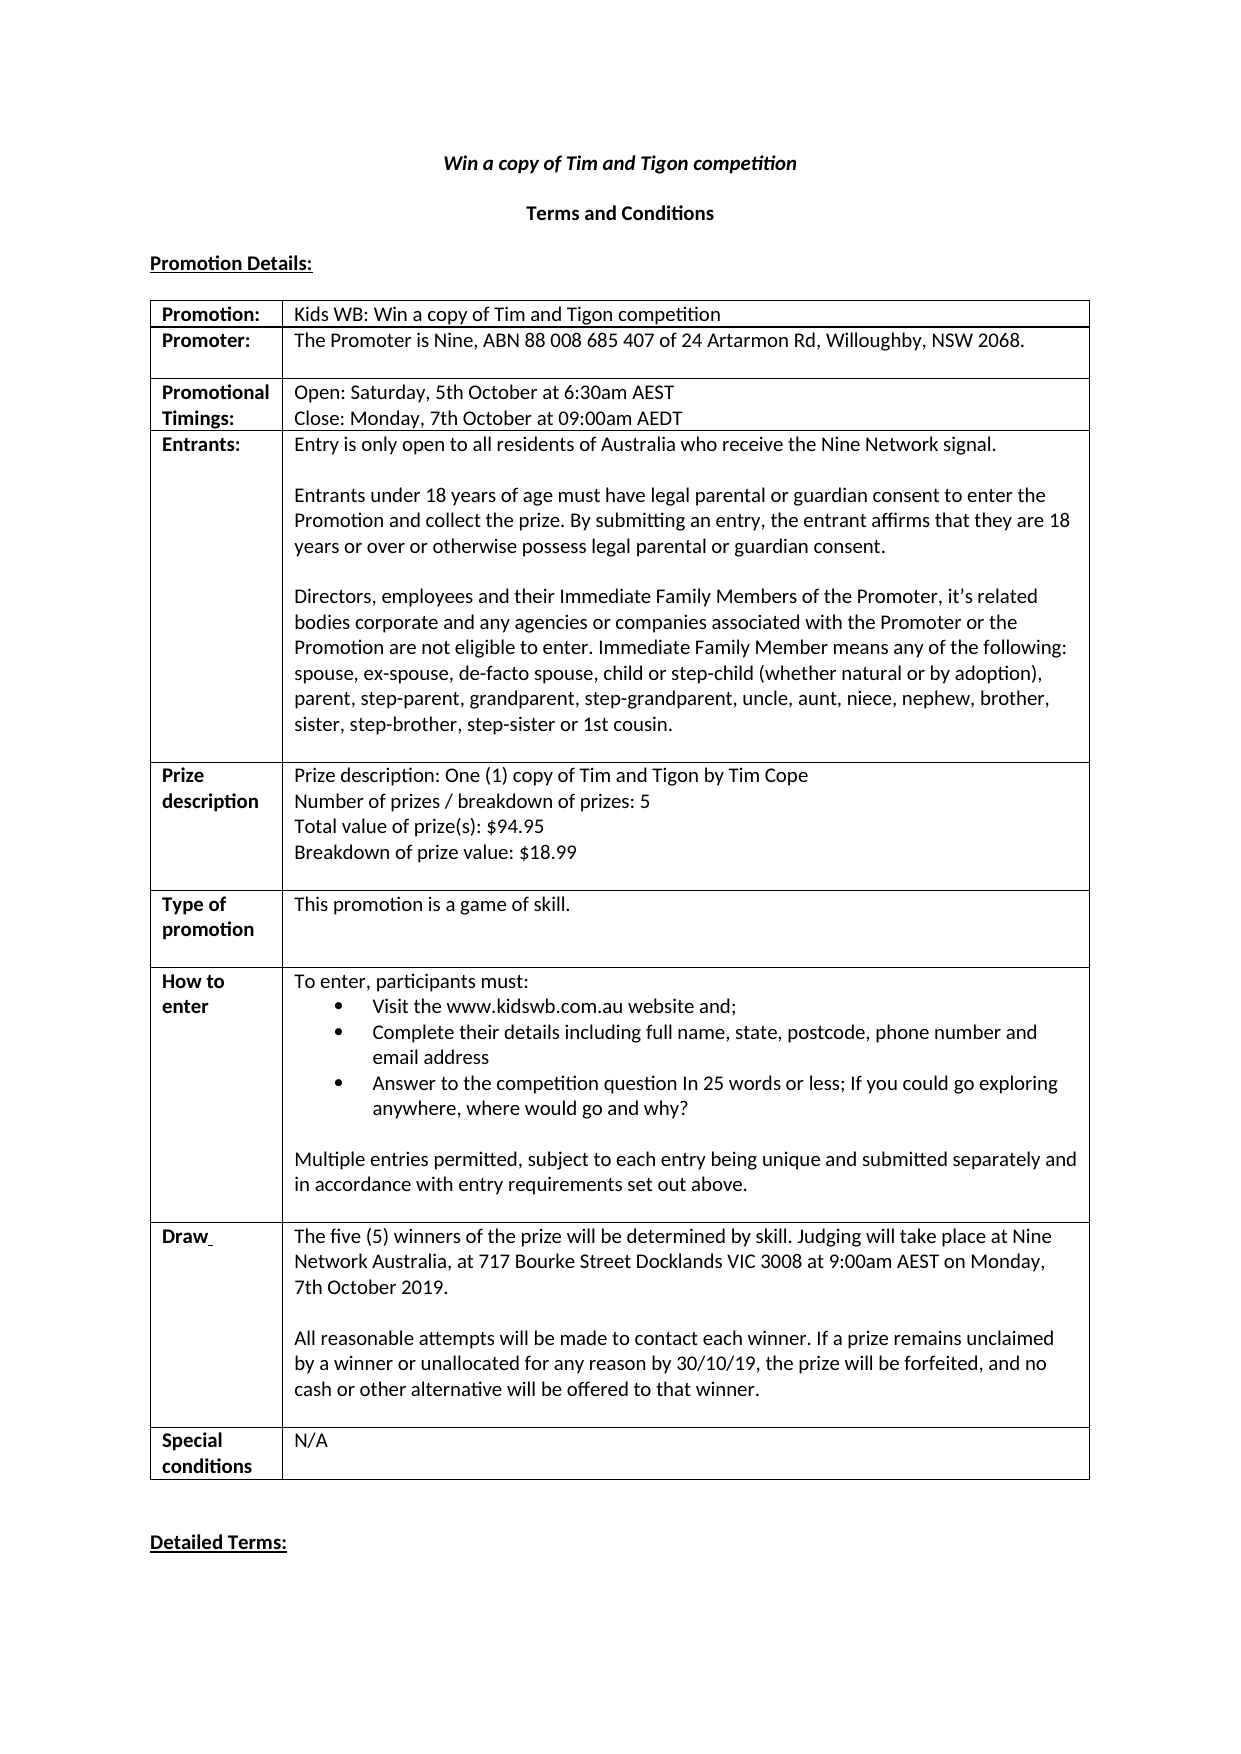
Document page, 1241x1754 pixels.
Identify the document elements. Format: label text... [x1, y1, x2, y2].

table_cell Entrants: [151, 431, 282, 762]
table_cell How to enter [151, 968, 282, 1222]
table_cell Prize description [151, 763, 282, 890]
table_cell Promotional Timings: [151, 379, 282, 430]
table_cell Open: Saturday, 5th October at 6:30am AEST Close: Monday, 7th October at 09:00am AEDT [283, 379, 1089, 430]
text Promotion Details: [150, 250, 1090, 275]
table_header Promotion: [151, 301, 282, 326]
table_cell Promoter: [151, 328, 282, 378]
text Terms and Conditions [150, 200, 1090, 225]
table_cell To enter, participants must: Visit the www.kidswb.com.au website and; Complete their details including full name, state, postcode, phone number and email address Answer to the competition question In 25 words or less; If you could go exploring anywhere, where would go and why? Multiple entries permitted, subject to each entry being unique and submitted separately and in accordance with entry requirements set out above. [283, 968, 1089, 1222]
table_cell This promotion is a game of skill. [283, 891, 1089, 967]
table_cell Draw [151, 1223, 282, 1427]
text Win a copy of Tim and Tigon competition [150, 150, 1090, 175]
text Detailed Terms: [150, 1529, 1090, 1555]
table_cell Prize description: One (1) copy of Tim and Tigon by Tim Cope Number of prizes / breakdown of prizes: 5 Total value of prize(s): $94.95 Breakdown of prize value: $18.99 [283, 763, 1089, 890]
table_cell Special conditions [151, 1428, 282, 1478]
table_header Kids WB: Win a copy of Tim and Tigon competition [283, 301, 1089, 326]
table_cell Entry is only open to all residents of Australia who receive the Nine Network signal. Entrants under 18 years of age must have legal parental or guardian consent to enter the Promotion and collect the prize. By submitting an entry, the entrant affirms that they are 18 years or over or otherwise possess legal parental or guardian consent. Directors, employees and their Immediate Family Members of the Promoter, it’s related bodies corporate and any agencies or companies associated with the Promoter or the Promotion are not eligible to enter. Immediate Family Member means any of the following: spouse, ex-spouse, de-facto spouse, child or step-child (whether natural or by adoption), parent, step-parent, grandparent, step-grandparent, uncle, aunt, niece, nephew, brother, sister, step-brother, step-sister or 1st cousin. [283, 431, 1089, 762]
table_cell The Promoter is Nine, ABN 88 008 685 407 of 24 Artarmon Rd, Willoughby, NSW 2068. [283, 328, 1089, 378]
table_cell N/A [283, 1428, 1089, 1478]
table_cell Type of promotion [151, 891, 282, 967]
table_cell The five (5) winners of the prize will be determined by skill. Judging will take place at Nine Network Australia, at 717 Bourke Street Docklands VIC 3008 at 9:00am AEST on Monday, 7th October 2019. All reasonable attempts will be made to contact each winner. If a prize remains unclaimed by a winner or unallocated for any reason by 30/10/19, the prize will be forfeited, and no cash or other alternative will be offered to that winner. [283, 1223, 1089, 1427]
